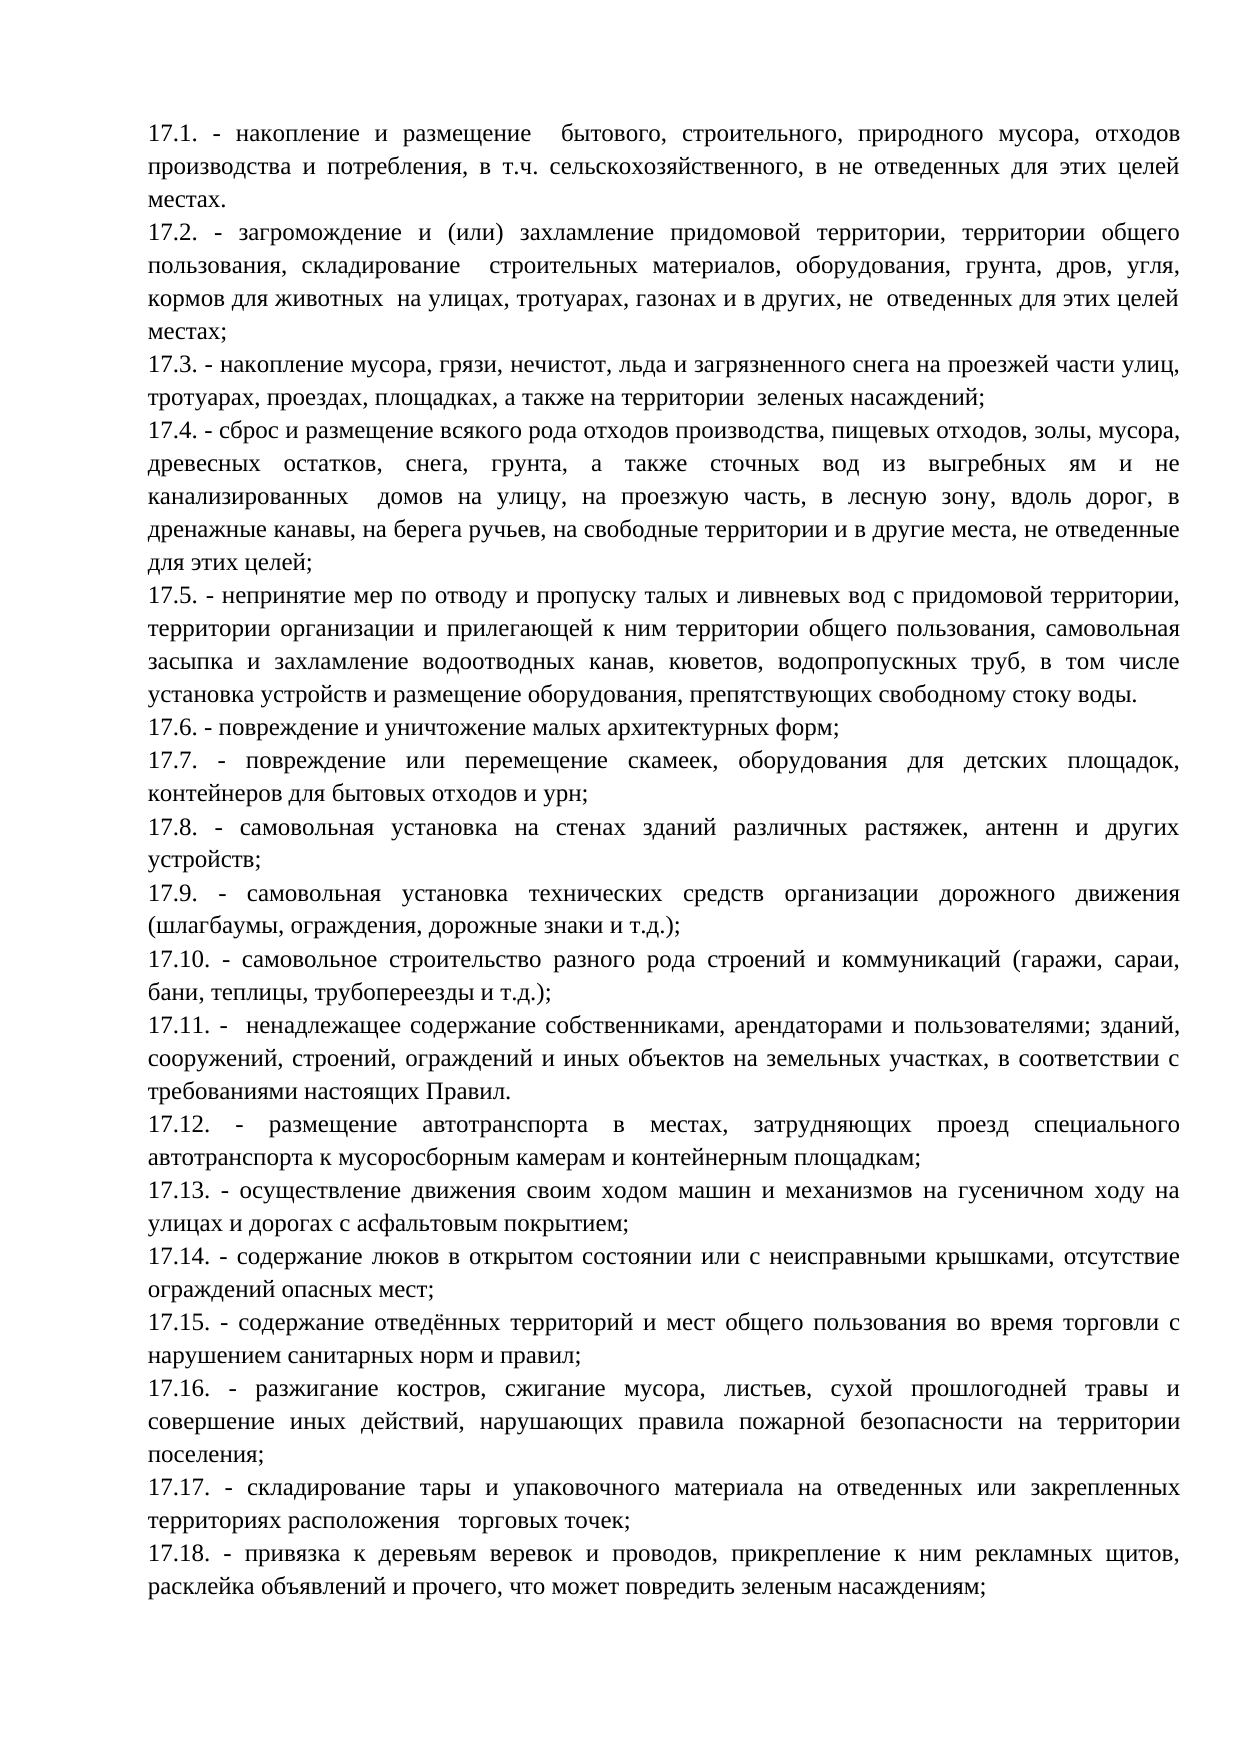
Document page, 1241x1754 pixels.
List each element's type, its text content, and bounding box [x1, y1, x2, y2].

text 17.13. - осуществление движения своим ходом машин и механизмов на гусеничном ходу на улицах и дорогах с асфальтовым покрытием; [148, 1175, 1181, 1237]
text 17.2. - загромождение и (или) захламление придомовой территории, территории общего пользования, складирование строительных материалов, оборудования, грунта, дров, угля, кормов для животных на улицах, тротуарах, газонах и в других, не отведенных для этих целей местах; [148, 217, 1181, 345]
text 17.17. - складирование тары и упаковочного материала на отведенных или закрепленных территориях расположения торговых точек; [148, 1472, 1181, 1534]
text 17.8. - самовольная установка на стенах зданий различных растяжек, антенн и других устройств; [148, 812, 1181, 873]
text 17.9. - самовольная установка технических средств организации дорожного движения (шлагбаумы, ограждения, дорожные знаки и т.д.); [148, 878, 1181, 939]
text 17.3. - накопление мусора, грязи, нечистот, льда и загрязненного снега на проезжей части улиц, тротуарах, проездах, площадках, а также на территории зеленых насаждений; [148, 349, 1181, 411]
text 17.14. - содержание люков в открытом состоянии или с неисправными крышками, отсутствие ограждений опасных мест; [148, 1241, 1181, 1303]
text 17.7. - повреждение или перемещение скамеек, оборудования для детских площадок, контейнеров для бытовых отходов и урн; [148, 746, 1181, 807]
text 17.5. - непринятие мер по отводу и пропуску талых и ливневых вод с придомовой территории, территории организации и прилегающей к ним территории общего пользования, самовольная засыпка и захламление водоотводных канав, кюветов, водопропускных труб, в том числе установка устройств и размещение оборудования, препятствующих свободному стоку воды. [148, 580, 1181, 708]
text 17.10. - самовольное строительство разного рода строений и коммуникаций (гаражи, сараи, бани, теплицы, трубопереезды и т.д.); [148, 944, 1181, 1005]
text 17.6. - повреждение и уничтожение малых архитектурных форм; [148, 712, 1181, 741]
text 17.16. - разжигание костров, сжигание мусора, листьев, сухой прошлогодней травы и совершение иных действий, нарушающих правила пожарной безопасности на территории поселения; [148, 1373, 1181, 1468]
text 17.12. - размещение автотранспорта в местах, затрудняющих проезд специального автотранспорта к мусоросборным камерам и контейнерным площадкам; [148, 1109, 1181, 1171]
text 17.15. - содержание отведённых территорий и мест общего пользования во время торговли с нарушением санитарных норм и правил; [148, 1307, 1181, 1369]
text 17.18. - привязка к деревьям веревок и проводов, прикрепление к ним рекламных щитов, расклейка объявлений и прочего, что может повредить зеленым насаждениям; [148, 1538, 1181, 1600]
text 17.4. - сброс и размещение всякого рода отходов производства, пищевых отходов, золы, мусора, древесных остатков, снега, грунта, а также сточных вод из выгребных ям и не канализированных домов на улицу, на проезжую часть, в лесную зону, вдоль дорог, в дренажные канавы, на берега ручьев, на свободные территории и в другие места, не отведенные для этих целей; [148, 415, 1181, 576]
text 17.11. - ненадлежащее содержание собственниками, арендаторами и пользователями; зданий, сооружений, строений, ограждений и иных объектов на земельных участках, в соответствии с требованиями настоящих Правил. [148, 1010, 1181, 1104]
text 17.1. - накопление и размещение бытового, строительного, природного мусора, отходов производства и потребления, в т.ч. сельскохозяйственного, в не отведенных для этих целей местах. [148, 118, 1181, 213]
